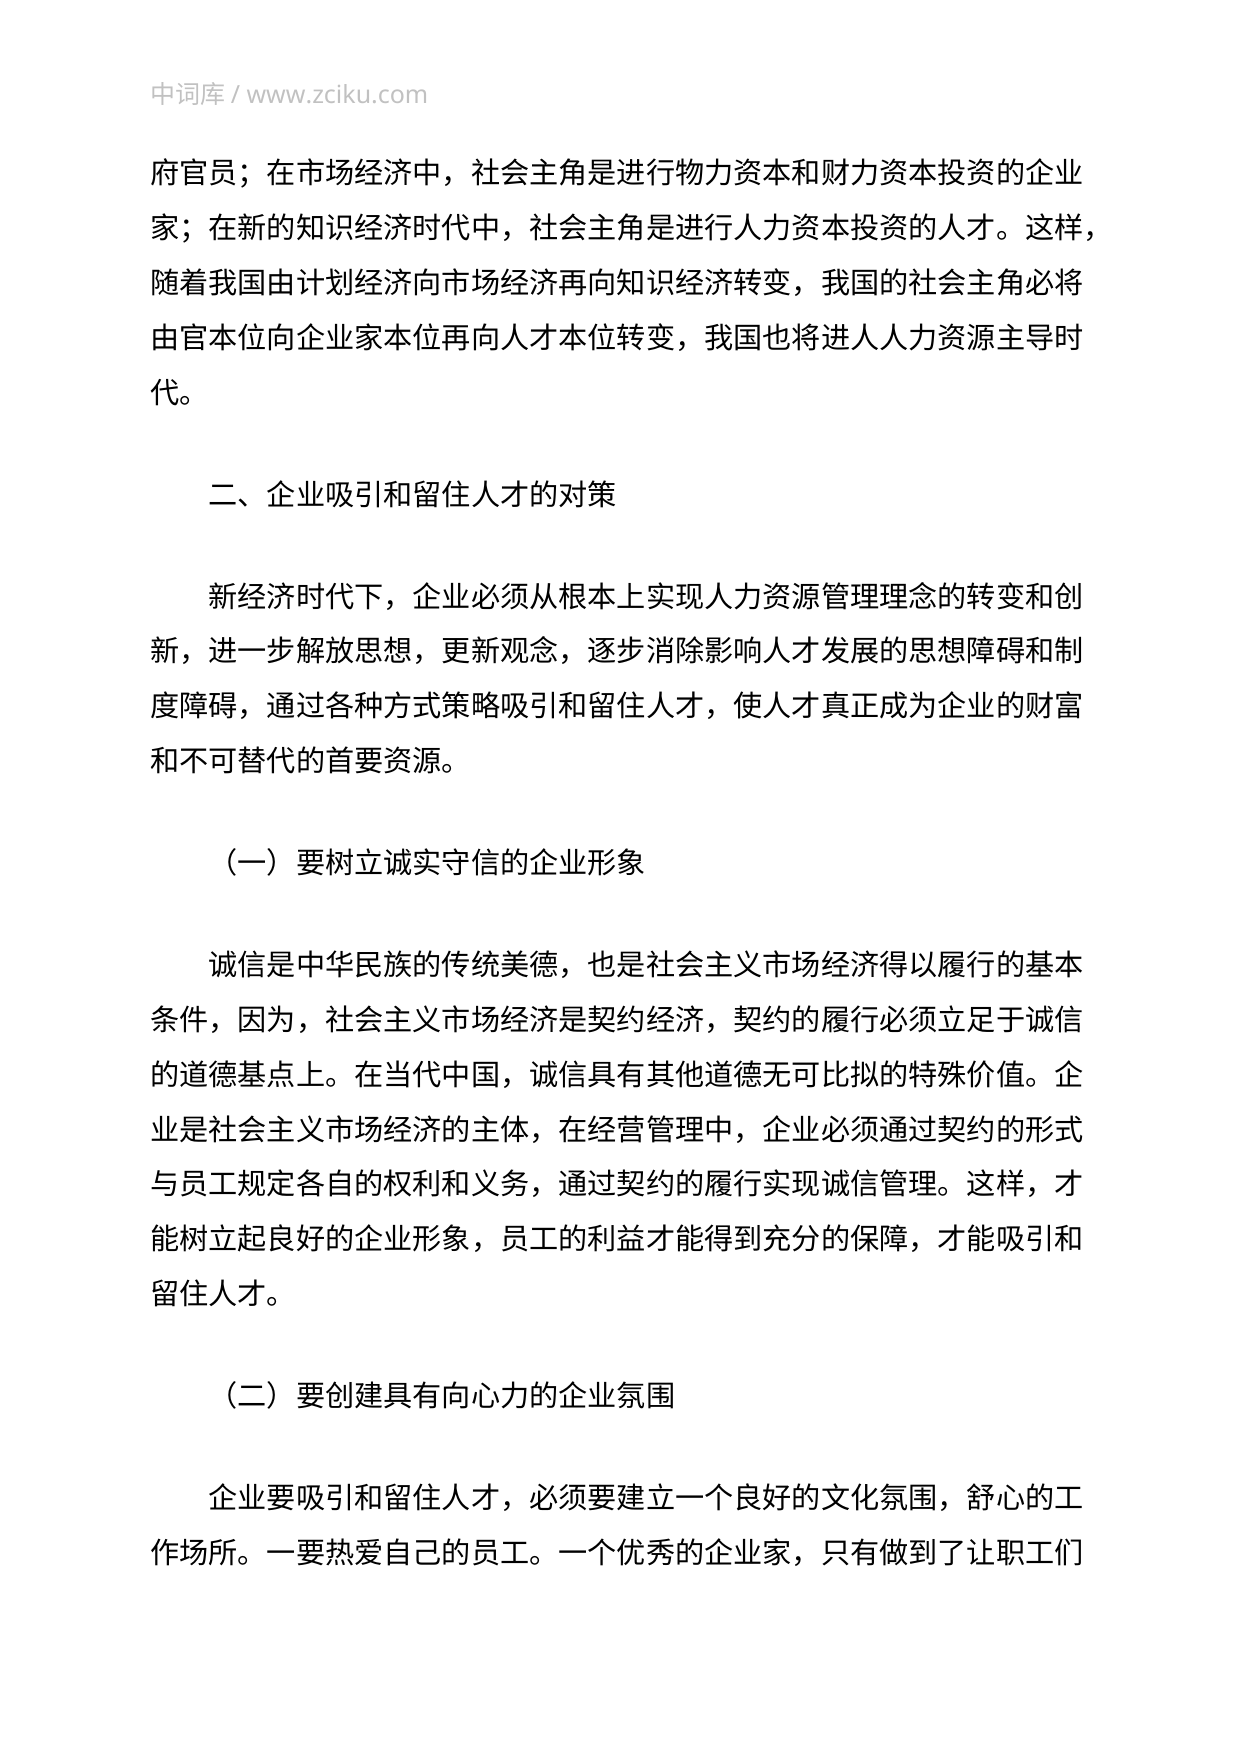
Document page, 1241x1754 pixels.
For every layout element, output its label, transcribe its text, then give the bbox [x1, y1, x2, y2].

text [150, 150, 1090, 412]
text （一）要树立诚实守信的企业形象 [150, 839, 1090, 882]
text 诚信是中华民族的传统美德，也是社会主义市场经济得以履行的基本条件，因为，社会主义市场经济是契约经济，契约的履行必须立足于诚信的道德基点上。在当代中国，诚信具有其他道德无可比拟的特殊价值。企业是社会主义市场经济的主体，在经营管理中，企业必须通过契约的形式与员工规定各自的权利和义务，通过契约的履行实现诚信管理。这样，才能树立起良好的企业形象，员工的利益才能得到充分的保障，才能吸引和留住人才。 [150, 941, 1090, 1313]
text 新经济时代下，企业必须从根本上实现人力资源管理理念的转变和创新，进一步解放思想，更新观念，逐步消除影响人才发展的思想障碍和制度障碍，通过各种方式策略吸引和留住人才，使人才真正成为企业的财富和不可替代的首要资源。 [150, 573, 1090, 780]
text （二）要创建具有向心力的企业氛围 [150, 1372, 1090, 1415]
text 二、企业吸引和留住人才的对策 [150, 471, 1090, 514]
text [150, 1474, 1090, 1571]
